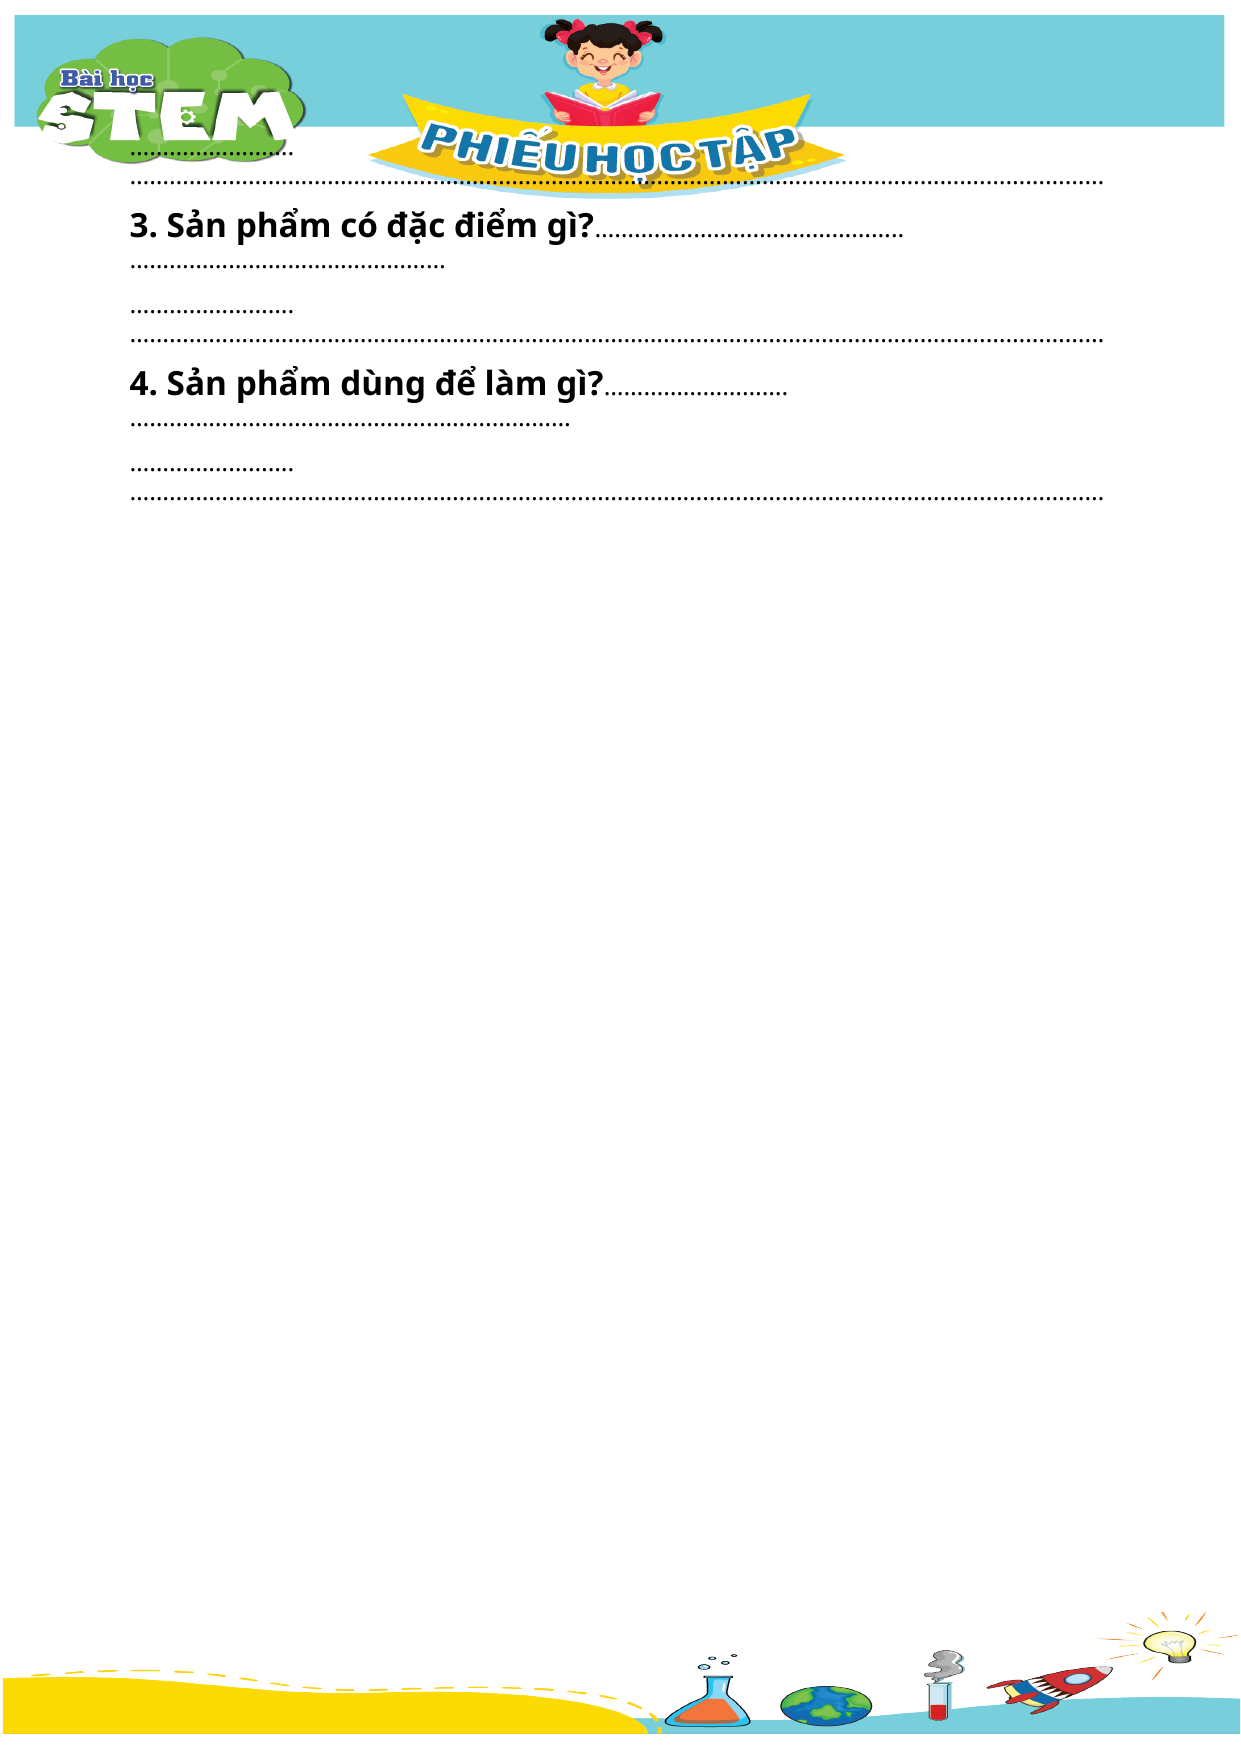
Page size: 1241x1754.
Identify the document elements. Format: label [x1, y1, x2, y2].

table_cell [118, 118, 1121, 567]
picture [14, 15, 1225, 223]
picture [2, 1612, 1241, 1734]
